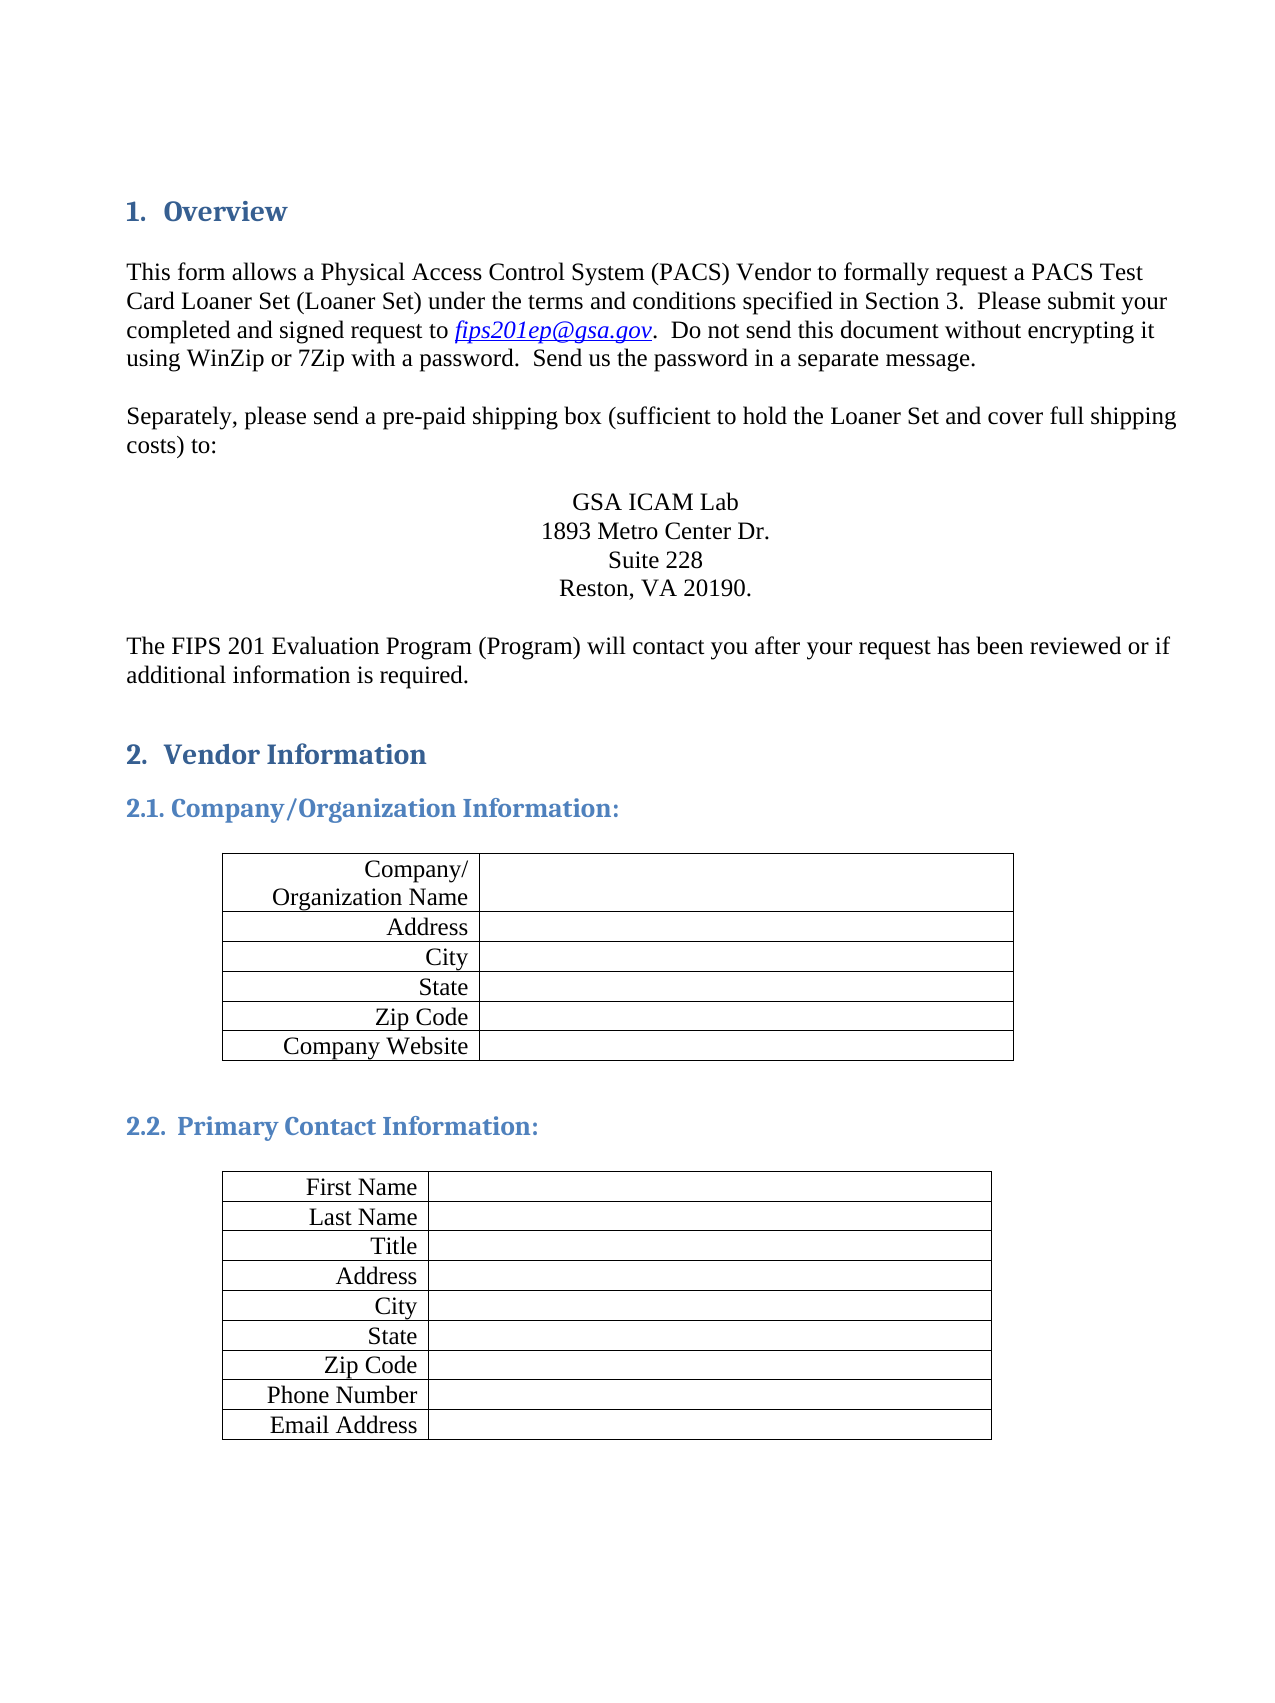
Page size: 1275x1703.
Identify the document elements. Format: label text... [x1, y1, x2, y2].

table_header [480, 854, 1013, 911]
table_cell [480, 1031, 1013, 1060]
text Separately, please send a pre-paid shipping box (sufficient to hold the Loaner Set and cover full shipping costs) to: [126, 401, 1185, 458]
text Suite 228 [126, 545, 1185, 573]
table_cell [480, 942, 1013, 971]
subtitle Vendor Information [126, 738, 1185, 772]
table_header [429, 1172, 991, 1201]
table_cell [429, 1291, 991, 1320]
subtitle Overview [126, 195, 1185, 228]
subtitle Primary Contact Information: [126, 1111, 1185, 1142]
table_cell [429, 1261, 991, 1290]
text This form allows a Physical Access Control System (PACS) Vendor to formally request a PACS Test Card Loaner Set (Loaner Set) under the terms and conditions specified in Section 3. Please submit your completed and signed request to fips201ep@gsa.gov. Do not send this document without encrypting it using WinZip or 7Zip with a password. Send us the password in a separate message. [126, 257, 1185, 372]
text Reston, VA 20190. [126, 573, 1185, 602]
table_cell City [223, 1291, 428, 1320]
table_cell Zip Code [223, 1002, 479, 1030]
table_cell [480, 912, 1013, 941]
table_cell [429, 1202, 991, 1230]
table_cell [480, 1002, 1013, 1030]
table_cell [429, 1410, 991, 1439]
table_cell Zip Code [223, 1351, 428, 1379]
table_cell Company Website [223, 1031, 479, 1060]
table_cell City [223, 942, 479, 971]
table_cell [429, 1231, 991, 1260]
table_cell [429, 1351, 991, 1379]
table_cell [429, 1380, 991, 1409]
table_cell Last Name [223, 1202, 428, 1230]
table_cell Phone Number [223, 1380, 428, 1409]
subtitle Company/Organization Information: [126, 793, 1185, 824]
table_header Company/Organization Name [223, 854, 479, 911]
table_header First Name [223, 1172, 428, 1201]
text GSA ICAM Lab [126, 487, 1185, 516]
table_cell Email Address [223, 1410, 428, 1439]
table_cell Address [223, 1261, 428, 1290]
table_cell State [223, 1321, 428, 1349]
table_cell [480, 972, 1013, 1001]
table_cell Address [223, 912, 479, 941]
text 1893 Metro Center Dr. [126, 516, 1185, 545]
text The FIPS 201 Evaluation Program (Program) will contact you after your request has been reviewed or if additional information is required. [126, 631, 1185, 688]
table_cell [429, 1321, 991, 1349]
table_cell Title [223, 1231, 428, 1260]
table_cell State [223, 972, 479, 1001]
